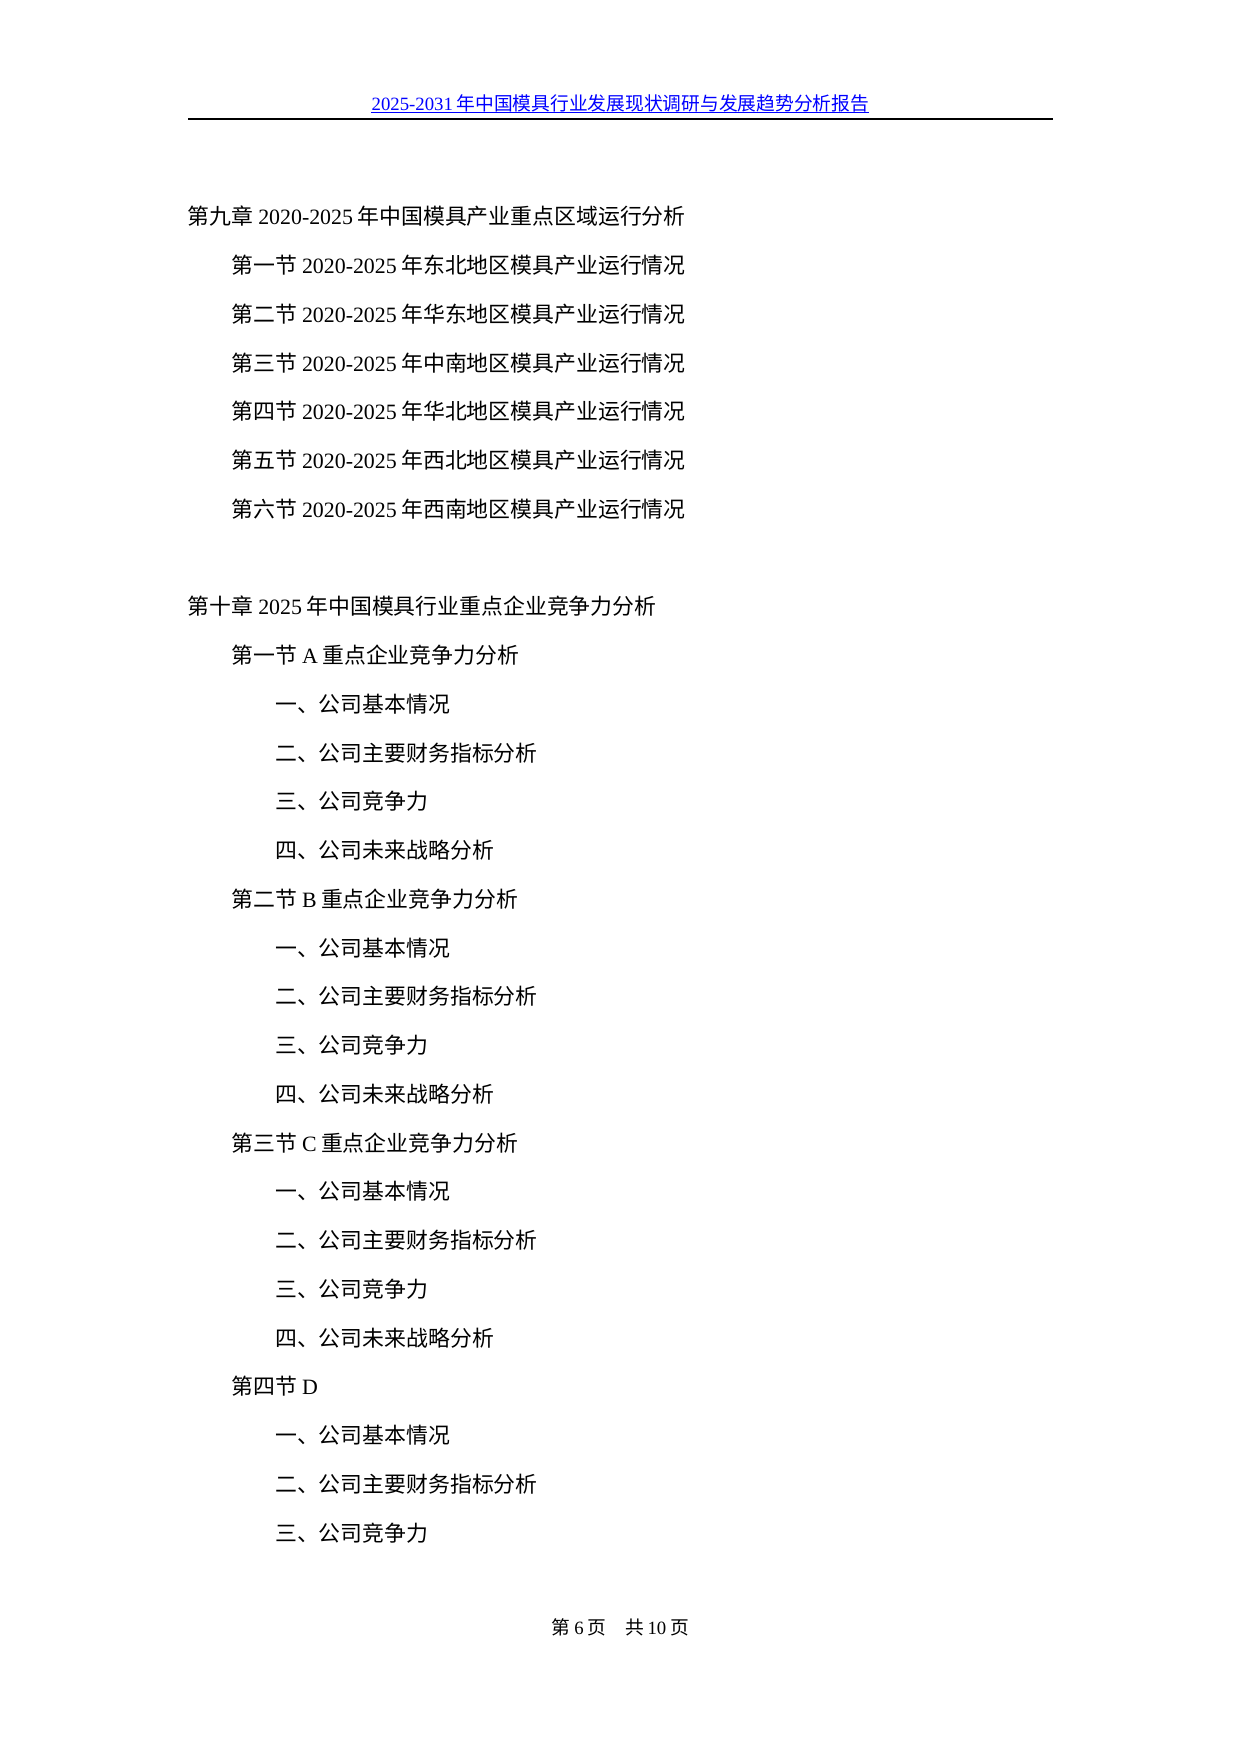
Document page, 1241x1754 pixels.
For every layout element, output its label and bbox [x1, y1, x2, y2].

text [187, 150, 1053, 1548]
